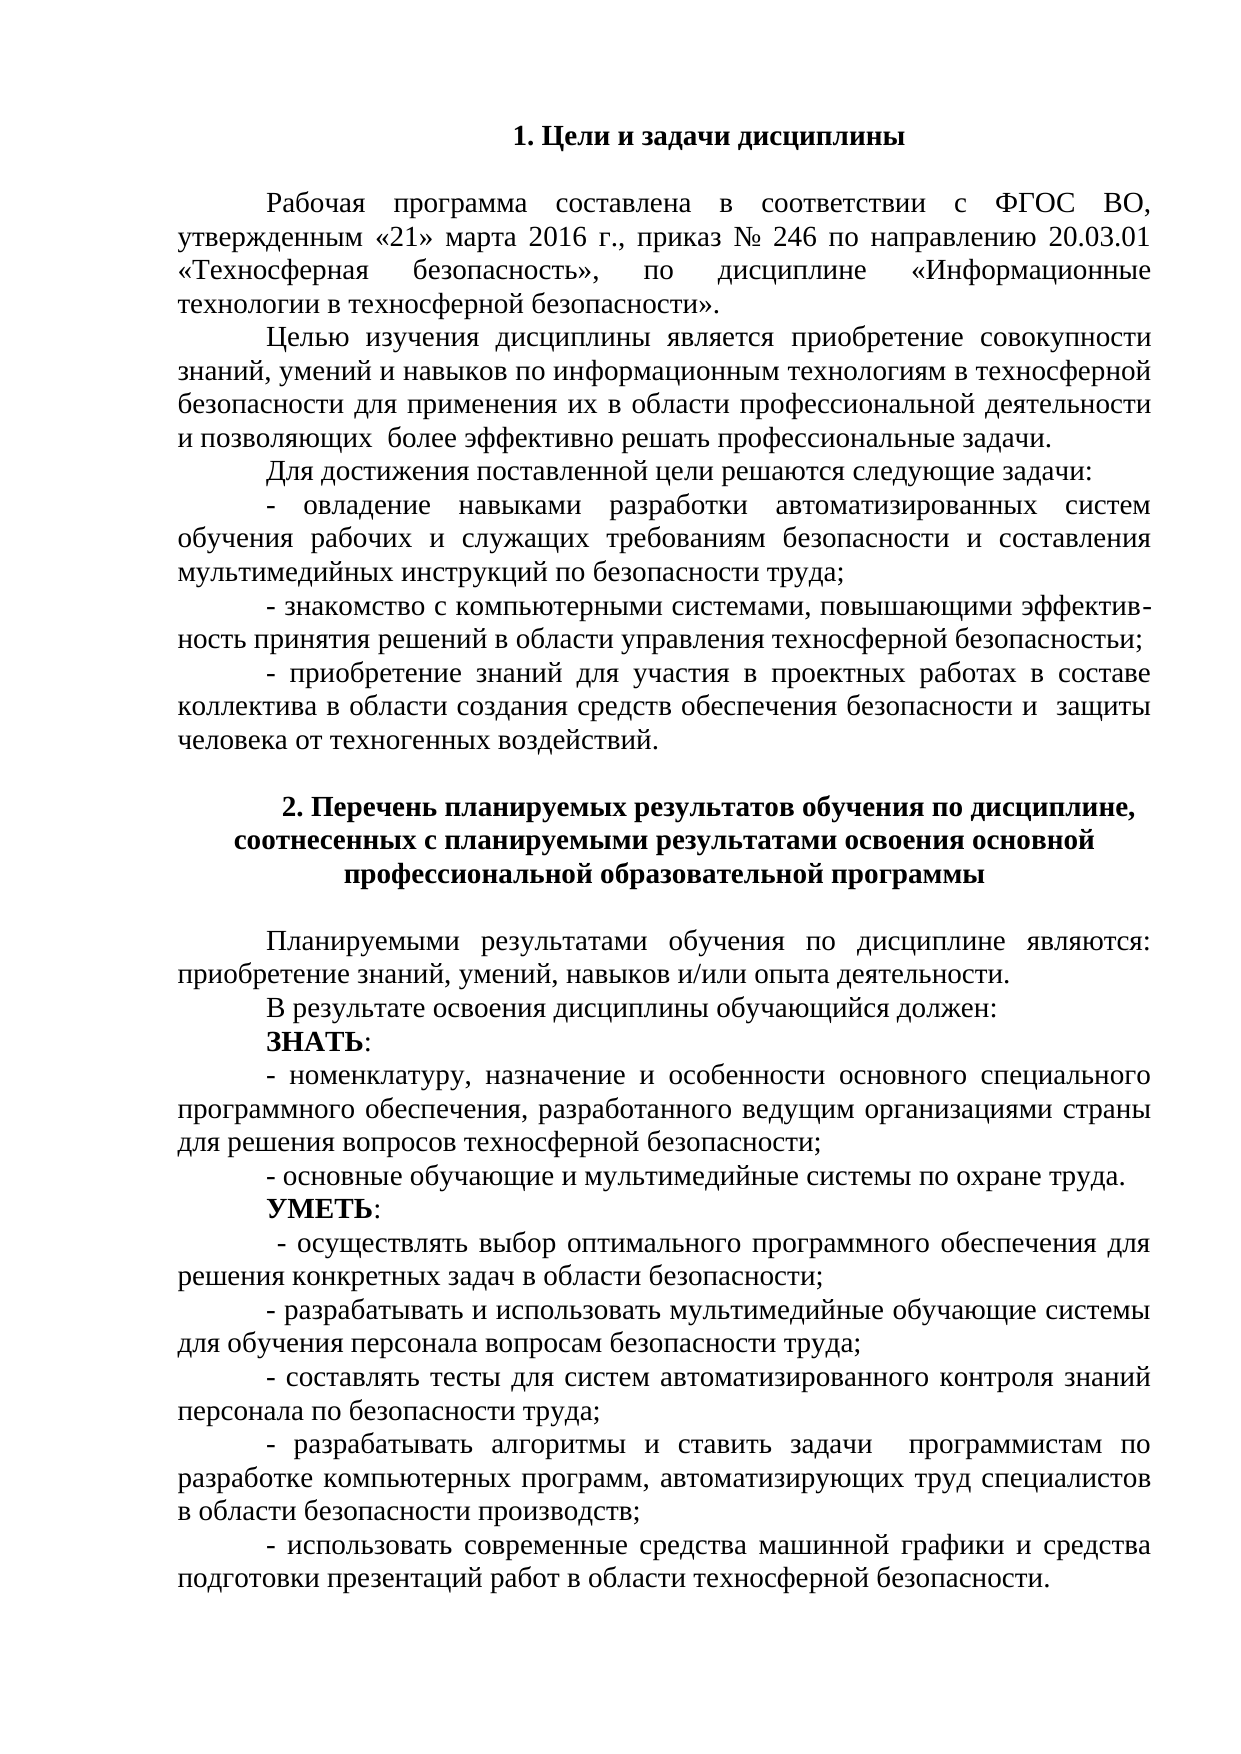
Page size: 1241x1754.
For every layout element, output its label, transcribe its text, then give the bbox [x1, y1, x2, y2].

text ЗНАТЬ: [177, 1024, 1152, 1057]
text - приобретение знаний для участия в проектных работах в составе коллектива в области создания средств обеспечения безопасности и защиты человека от техногенных воздействий. [177, 655, 1152, 755]
text - знакомство с компьютерными системами, повышающими эффективность принятия решений в области управления техносферной безопасностьи; [177, 588, 1152, 655]
text В результате освоения дисциплины обучающийся должен: [177, 990, 1152, 1024]
text - овладение навыками разработки автоматизированных систем обучения рабочих и служащих требованиям безопасности и составления мультимедийных инструкций по безопасности труда; [177, 487, 1152, 588]
text 1. Цели и задачи дисциплины [177, 118, 1152, 152]
text - составлять тесты для систем автоматизированного контроля знаний персонала по безопасности труда; [177, 1359, 1152, 1426]
text Планируемыми результатами обучения по дисциплине являются: приобретение знаний, умений, навыков и/или опыта деятельности. [177, 923, 1152, 990]
text - номенклатуру, назначение и особенности основного специального программного обеспечения, разработанного ведущим организациями страны для решения вопросов техносферной безопасности; [177, 1057, 1152, 1158]
text Целью изучения дисциплины является приобретение совокупности знаний, умений и навыков по информационным технологиям в техносферной безопасности для применения их в области профессиональной деятельности и позволяющих более эффективно решать профессиональные задачи. [177, 319, 1152, 453]
text - разрабатывать алгоритмы и ставить задачи программистам по разработке компьютерных программ, автоматизирующих труд специалистов в области безопасности производств; [177, 1426, 1152, 1527]
text Рабочая программа составлена в соответствии с ФГОС ВО, утвержденным «21» марта 2016 г., приказ № 246 по направлению 20.03.01 «Техносферная безопасность», по дисциплине «Информационные технологии в техносферной безопасности». [177, 185, 1152, 319]
text 2. Перечень планируемых результатов обучения по дисциплине, соотнесенных с планируемыми результатами освоения основной профессиональной образовательной программы [177, 789, 1152, 889]
text УМЕТЬ: [177, 1191, 1152, 1225]
text - разрабатывать и использовать мультимедийные обучающие системы для обучения персонала вопросам безопасности труда; [177, 1292, 1152, 1359]
text Для достижения поставленной цели решаются следующие задачи: [177, 453, 1152, 487]
text - использовать современные средства машинной графики и средства подготовки презентаций работ в области техносферной безопасности. [177, 1527, 1152, 1594]
text - основные обучающие и мультимедийные системы по охране труда. [177, 1158, 1152, 1191]
text - осуществлять выбор оптимального программного обеспечения для решения конкретных задач в области безопасности; [177, 1225, 1152, 1292]
